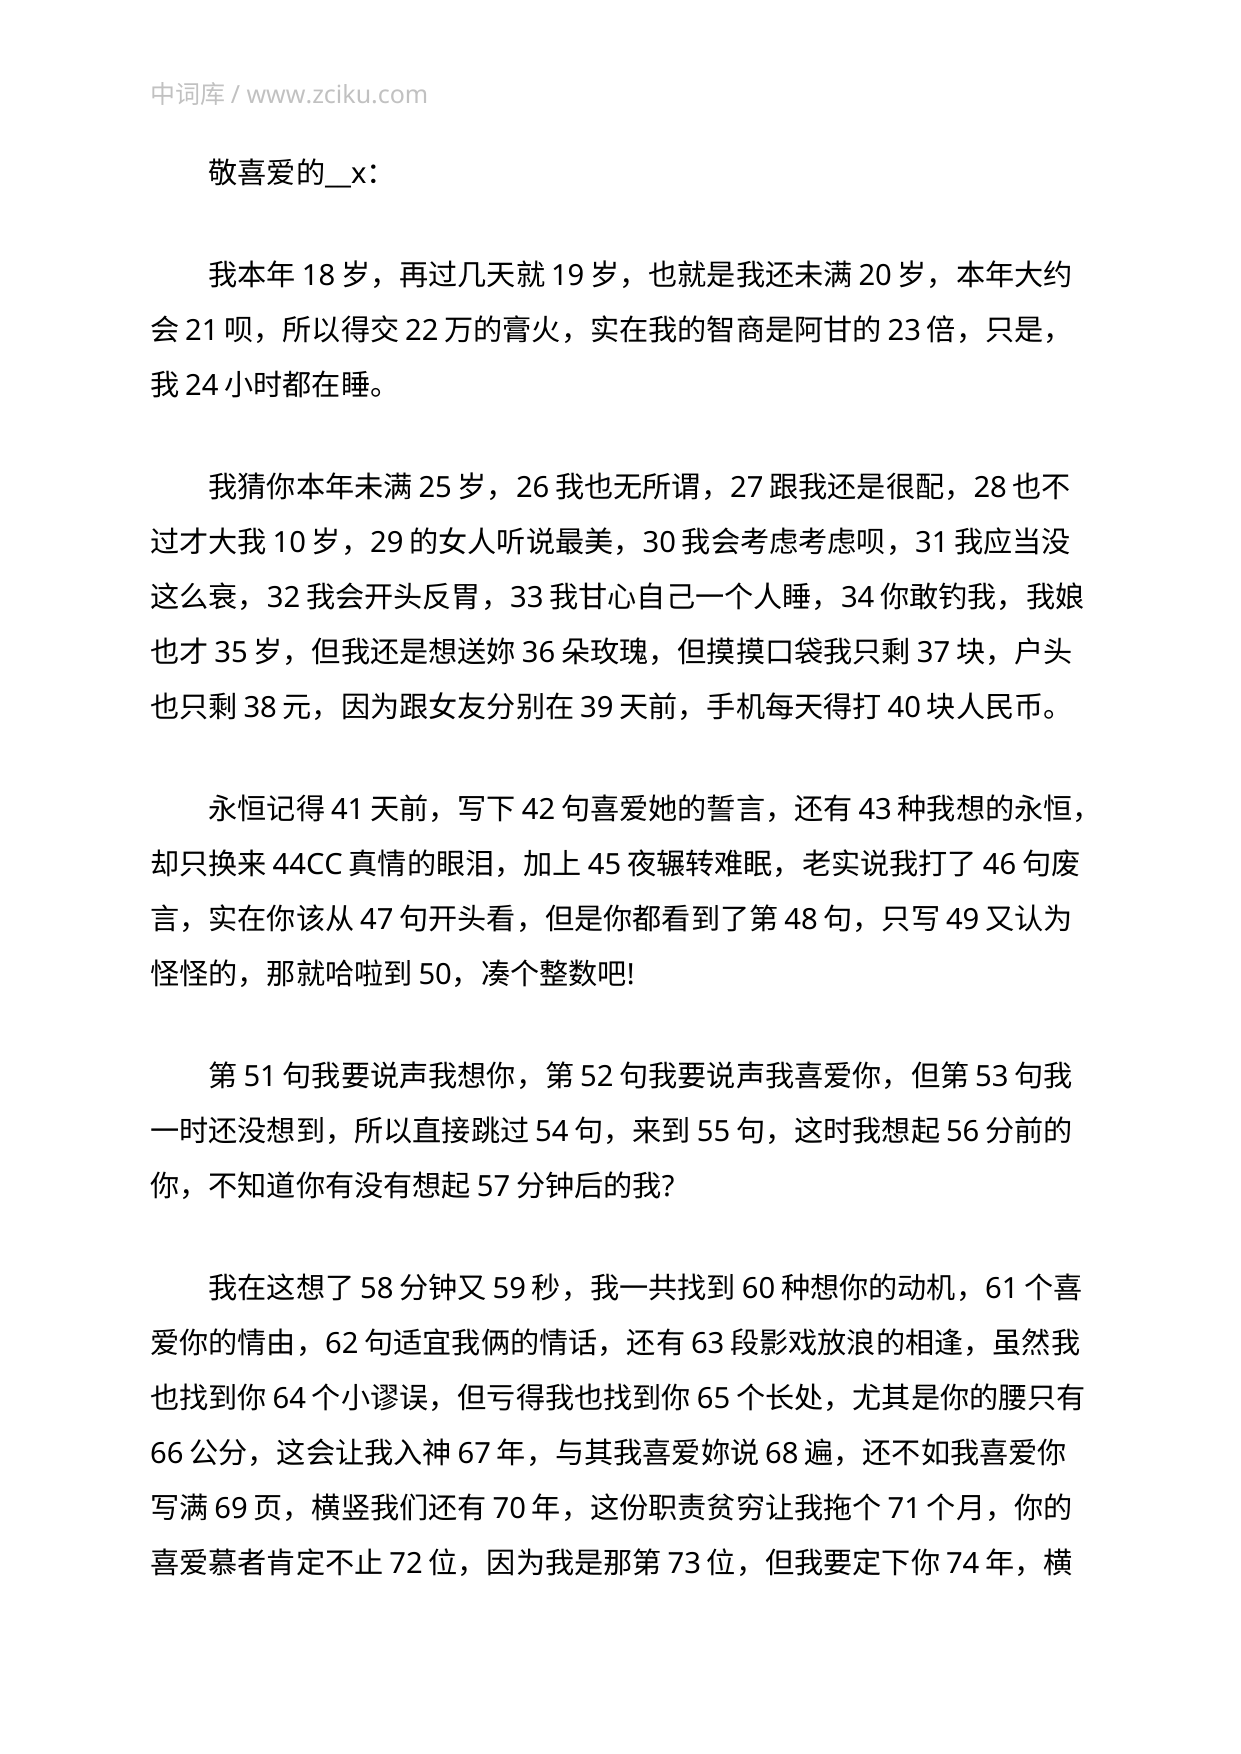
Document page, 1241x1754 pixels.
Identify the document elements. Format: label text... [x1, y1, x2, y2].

text 永恒记得41天前，写下42句喜爱她的誓言，还有43种我想的永恒，却只换来44CC真情的眼泪，加上45夜辗转难眠，老实说我打了46句废言，实在你该从47句开头看，但是你都看到了第48句，只写49又认为怪怪的，那就哈啦到50，凑个整数吧! [150, 786, 1090, 993]
text 我猜你本年未满25岁，26我也无所谓，27跟我还是很配，28也不过才大我10岁，29的女人听说最美，30我会考虑考虑呗，31我应当没这么衰，32我会开头反胃，33我甘心自己一个人睡，34你敢钓我，我娘也才35岁，但我还是想送妳36朵玫瑰，但摸摸口袋我只剩37块，户头也只剩38元，因为跟女友分别在39天前，手机每天得打40块人民币。 [150, 464, 1090, 726]
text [150, 1265, 1090, 1582]
text 敬喜爱的__x： [150, 150, 1090, 192]
text 我本年18岁，再过几天就19岁，也就是我还未满20岁，本年大约会21呗，所以得交22万的膏火，实在我的智商是阿甘的23倍，只是，我24小时都在睡。 [150, 252, 1090, 404]
text 第51句我要说声我想你，第52句我要说声我喜爱你，但第53句我一时还没想到，所以直接跳过54句，来到55句，这时我想起56分前的你，不知道你有没有想起57分钟后的我? [150, 1053, 1090, 1205]
